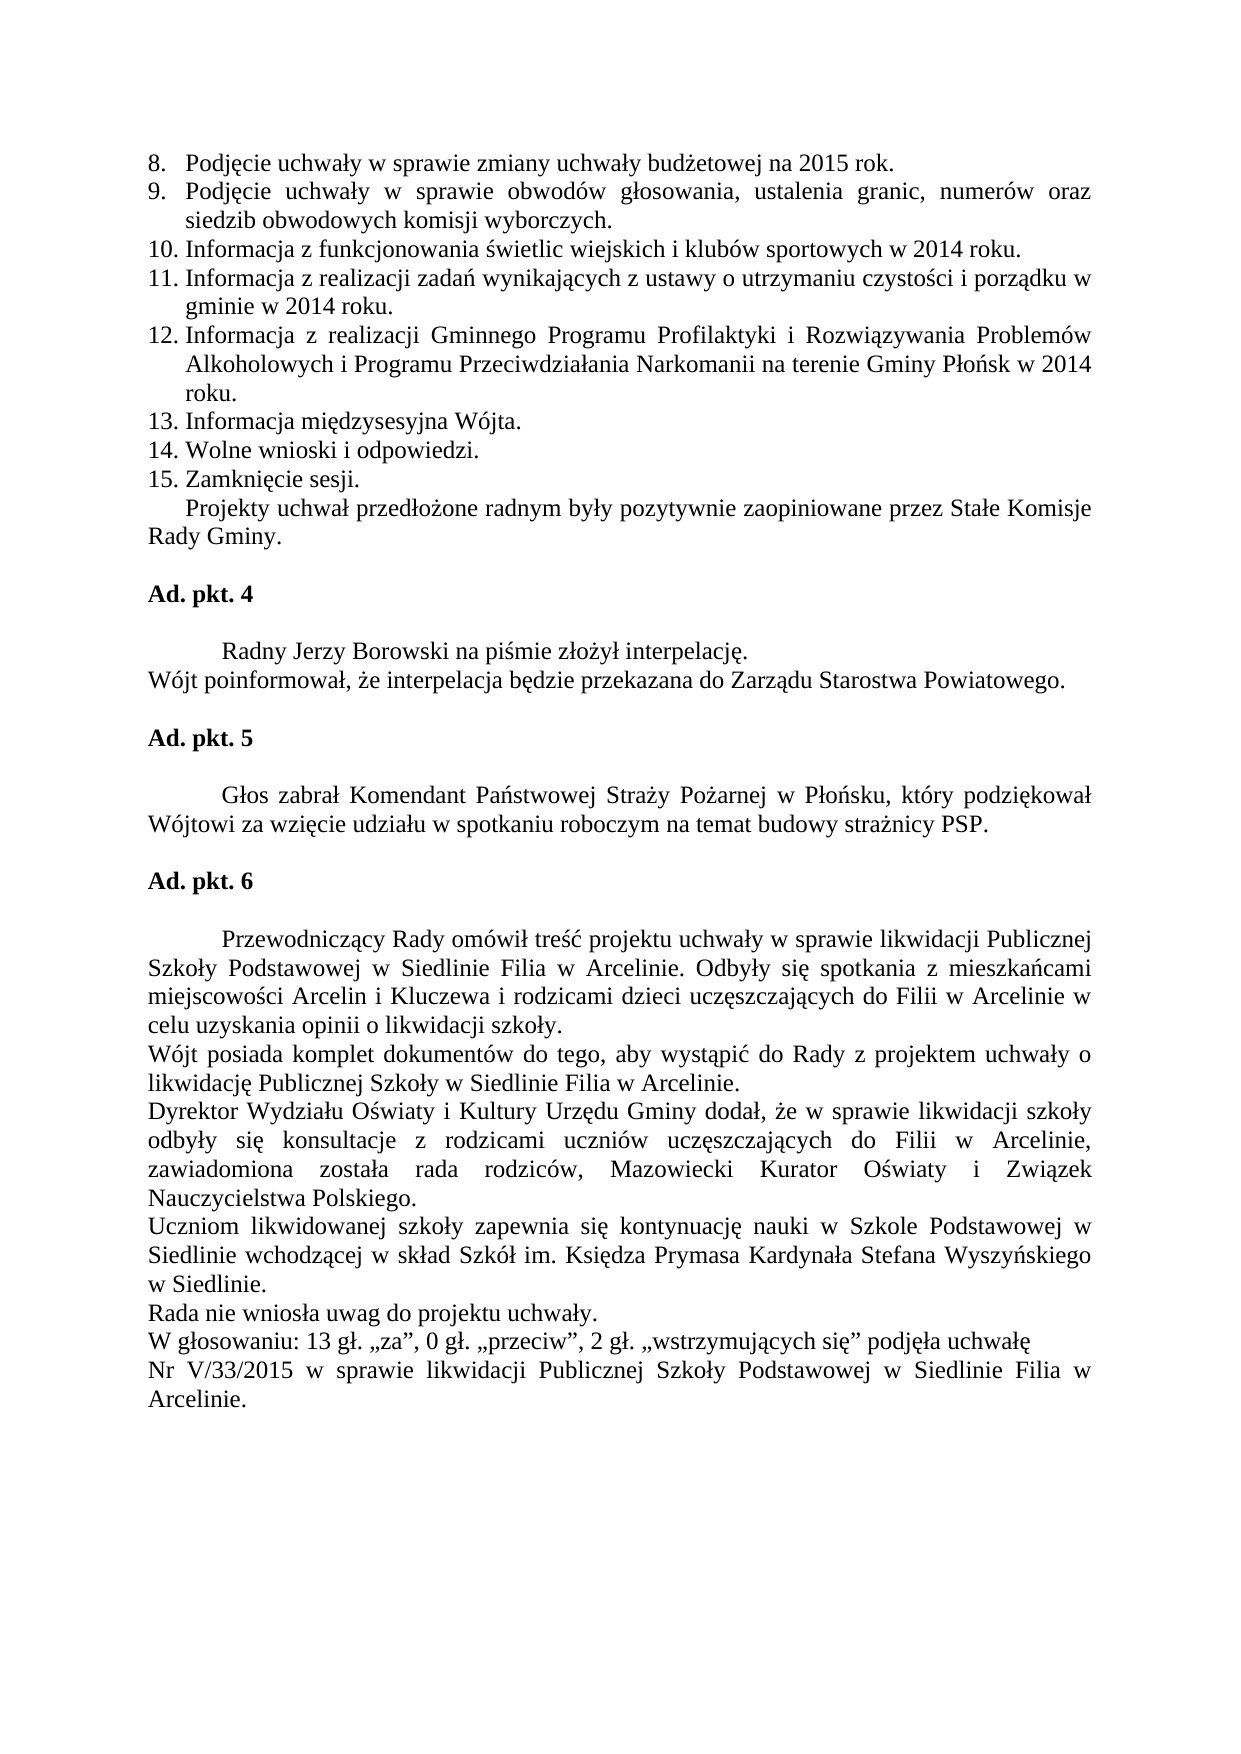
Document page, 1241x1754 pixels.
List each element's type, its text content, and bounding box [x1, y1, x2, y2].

text W głosowaniu: 13 gł. „za”, 0 gł. „przeciw”, 2 gł. „wstrzymujących się” podjęła uchwałę [148, 1326, 1093, 1355]
text Radny Jerzy Borowski na piśmie złożył interpelację. [148, 636, 1093, 665]
text Ad. pkt. 4 [148, 579, 1093, 608]
text Rada nie wniosła uwag do projektu uchwały. [148, 1298, 1093, 1326]
text Ad. pkt. 6 [148, 866, 1093, 895]
text Wójt poinformował, że interpelacja będzie przekazana do Zarządu Starostwa Powiatowego. [148, 665, 1093, 694]
text Przewodniczący Rady omówił treść projektu uchwały w sprawie likwidacji Publicznej Szkoły Podstawowej w Siedlinie Filia w Arcelinie. Odbyły się spotkania z mieszkańcami miejscowości Arcelin i Kluczewa i rodzicami dzieci uczęszczających do Filii w Arcelinie w celu uzyskania opinii o likwidacji szkoły. [148, 924, 1093, 1039]
text Ad. pkt. 5 [148, 723, 1093, 751]
text Projekty uchwał przedłożone radnym były pozytywnie zaopiniowane przez Stałe Komisje Rady Gminy. [148, 493, 1093, 550]
list Podjęcie uchwały w sprawie zmiany uchwały budżetowej na 2015 rok. [148, 148, 1093, 176]
text Wójt posiada komplet dokumentów do tego, aby wystąpić do Rady z projektem uchwały o likwidację Publicznej Szkoły w Siedlinie Filia w Arcelinie. [148, 1039, 1093, 1096]
list Wolne wnioski i odpowiedzi. [148, 435, 1093, 464]
list Informacja z funkcjonowania świetlic wiejskich i klubów sportowych w 2014 roku. [148, 234, 1093, 263]
list Informacja z realizacji zadań wynikających z ustawy o utrzymaniu czystości i porządku w gminie w 2014 roku. [148, 263, 1093, 320]
text Dyrektor Wydziału Oświaty i Kultury Urzędu Gminy dodał, że w sprawie likwidacji szkoły odbyły się konsultacje z rodzicami uczniów uczęszczających do Filii w Arcelinie, zawiadomiona została rada rodziców, Mazowiecki Kurator Oświaty i Związek Nauczycielstwa Polskiego. [148, 1096, 1093, 1211]
text Uczniom likwidowanej szkoły zapewnia się kontynuację nauki w Szkole Podstawowej w Siedlinie wchodzącej w skład Szkół im. Księdza Prymasa Kardynała Stefana Wyszyńskiego w Siedlinie. [148, 1211, 1093, 1298]
list Podjęcie uchwały w sprawie obwodów głosowania, ustalenia granic, numerów oraz siedzib obwodowych komisji wyborczych. [148, 176, 1093, 234]
text Nr V/33/2015 w sprawie likwidacji Publicznej Szkoły Podstawowej w Siedlinie Filia w Arcelinie. [148, 1355, 1093, 1413]
text Głos zabrał Komendant Państwowej Straży Pożarnej w Płońsku, który podziękował Wójtowi za wzięcie udziału w spotkaniu roboczym na temat budowy strażnicy PSP. [148, 780, 1093, 838]
list Informacja z realizacji Gminnego Programu Profilaktyki i Rozwiązywania Problemów Alkoholowych i Programu Przeciwdziałania Narkomanii na terenie Gminy Płońsk w 2014 roku. [148, 320, 1093, 406]
list Informacja międzysesyjna Wójta. [148, 406, 1093, 435]
list Zamknięcie sesji. [148, 464, 1093, 493]
